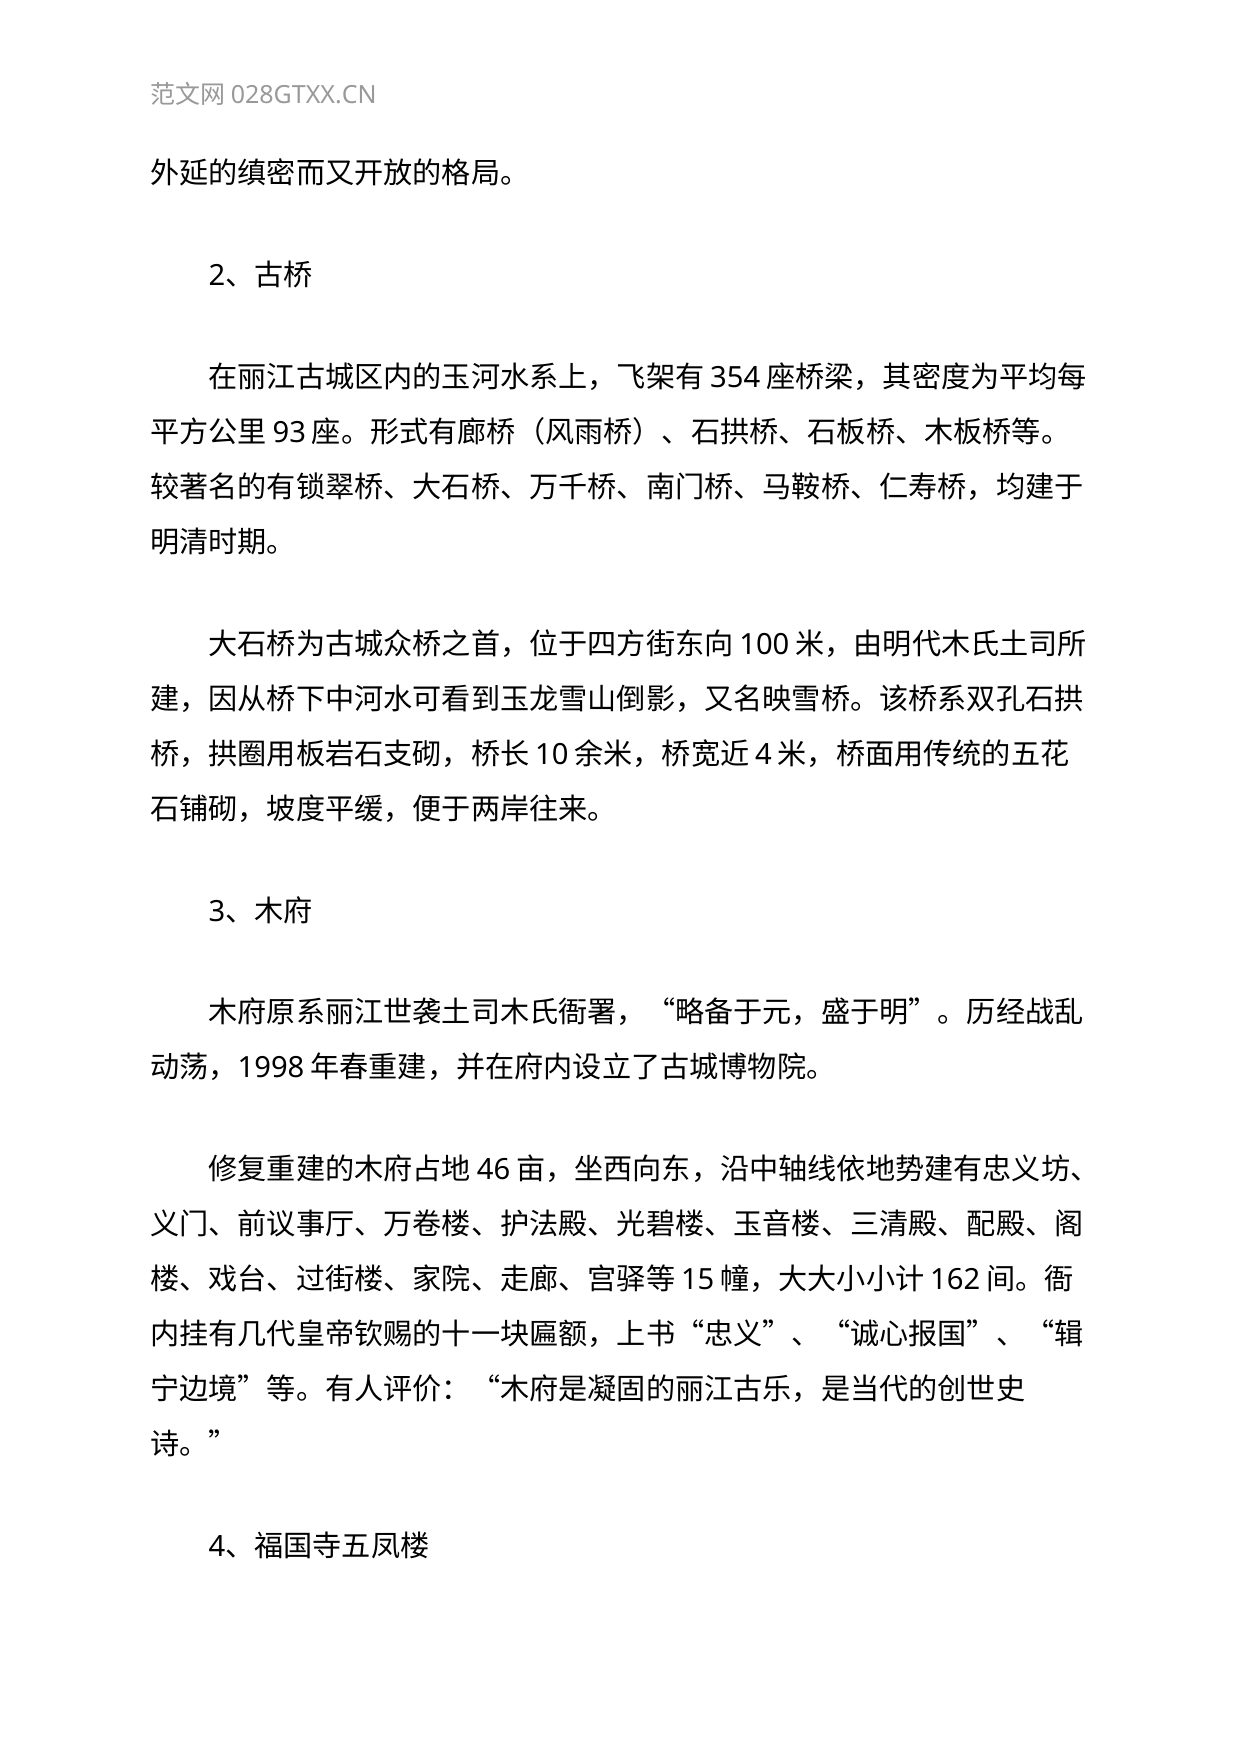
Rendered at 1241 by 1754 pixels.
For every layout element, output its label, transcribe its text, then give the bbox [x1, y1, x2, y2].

text 3、木府 [150, 887, 1090, 929]
text 在丽江古城区内的玉河水系上，飞架有354座桥梁，其密度为平均每平方公里93座。形式有廊桥（风雨桥）、石拱桥、石板桥、木板桥等。较著名的有锁翠桥、大石桥、万千桥、南门桥、马鞍桥、仁寿桥，均建于明清时期。 [150, 354, 1090, 561]
text 2、古桥 [150, 252, 1090, 294]
text 大石桥为古城众桥之首，位于四方街东向100米，由明代木氏土司所建，因从桥下中河水可看到玉龙雪山倒影，又名映雪桥。该桥系双孔石拱桥，拱圈用板岩石支砌，桥长10余米，桥宽近4米，桥面用传统的五花石铺砌，坡度平缓，便于两岸往来。 [150, 620, 1090, 828]
text 4、福国寺五凤楼 [150, 1522, 1090, 1565]
text 修复重建的木府占地46亩，坐西向东，沿中轴线依地势建有忠义坊、义门、前议事厅、万卷楼、护法殿、光碧楼、玉音楼、三清殿、配殿、阁楼、戏台、过街楼、家院、走廊、宫驿等15幢，大大小小计162间。衙内挂有几代皇帝钦赐的十一块匾额，上书“忠义”、“诚心报国”、“辑宁边境”等。有人评价：“木府是凝固的丽江古乐，是当代的创世史诗。” [150, 1146, 1090, 1463]
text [150, 150, 1090, 192]
text 木府原系丽江世袭土司木氏衙署，“略备于元，盛于明”。历经战乱动荡，1998年春重建，并在府内设立了古城博物院。 [150, 989, 1090, 1086]
